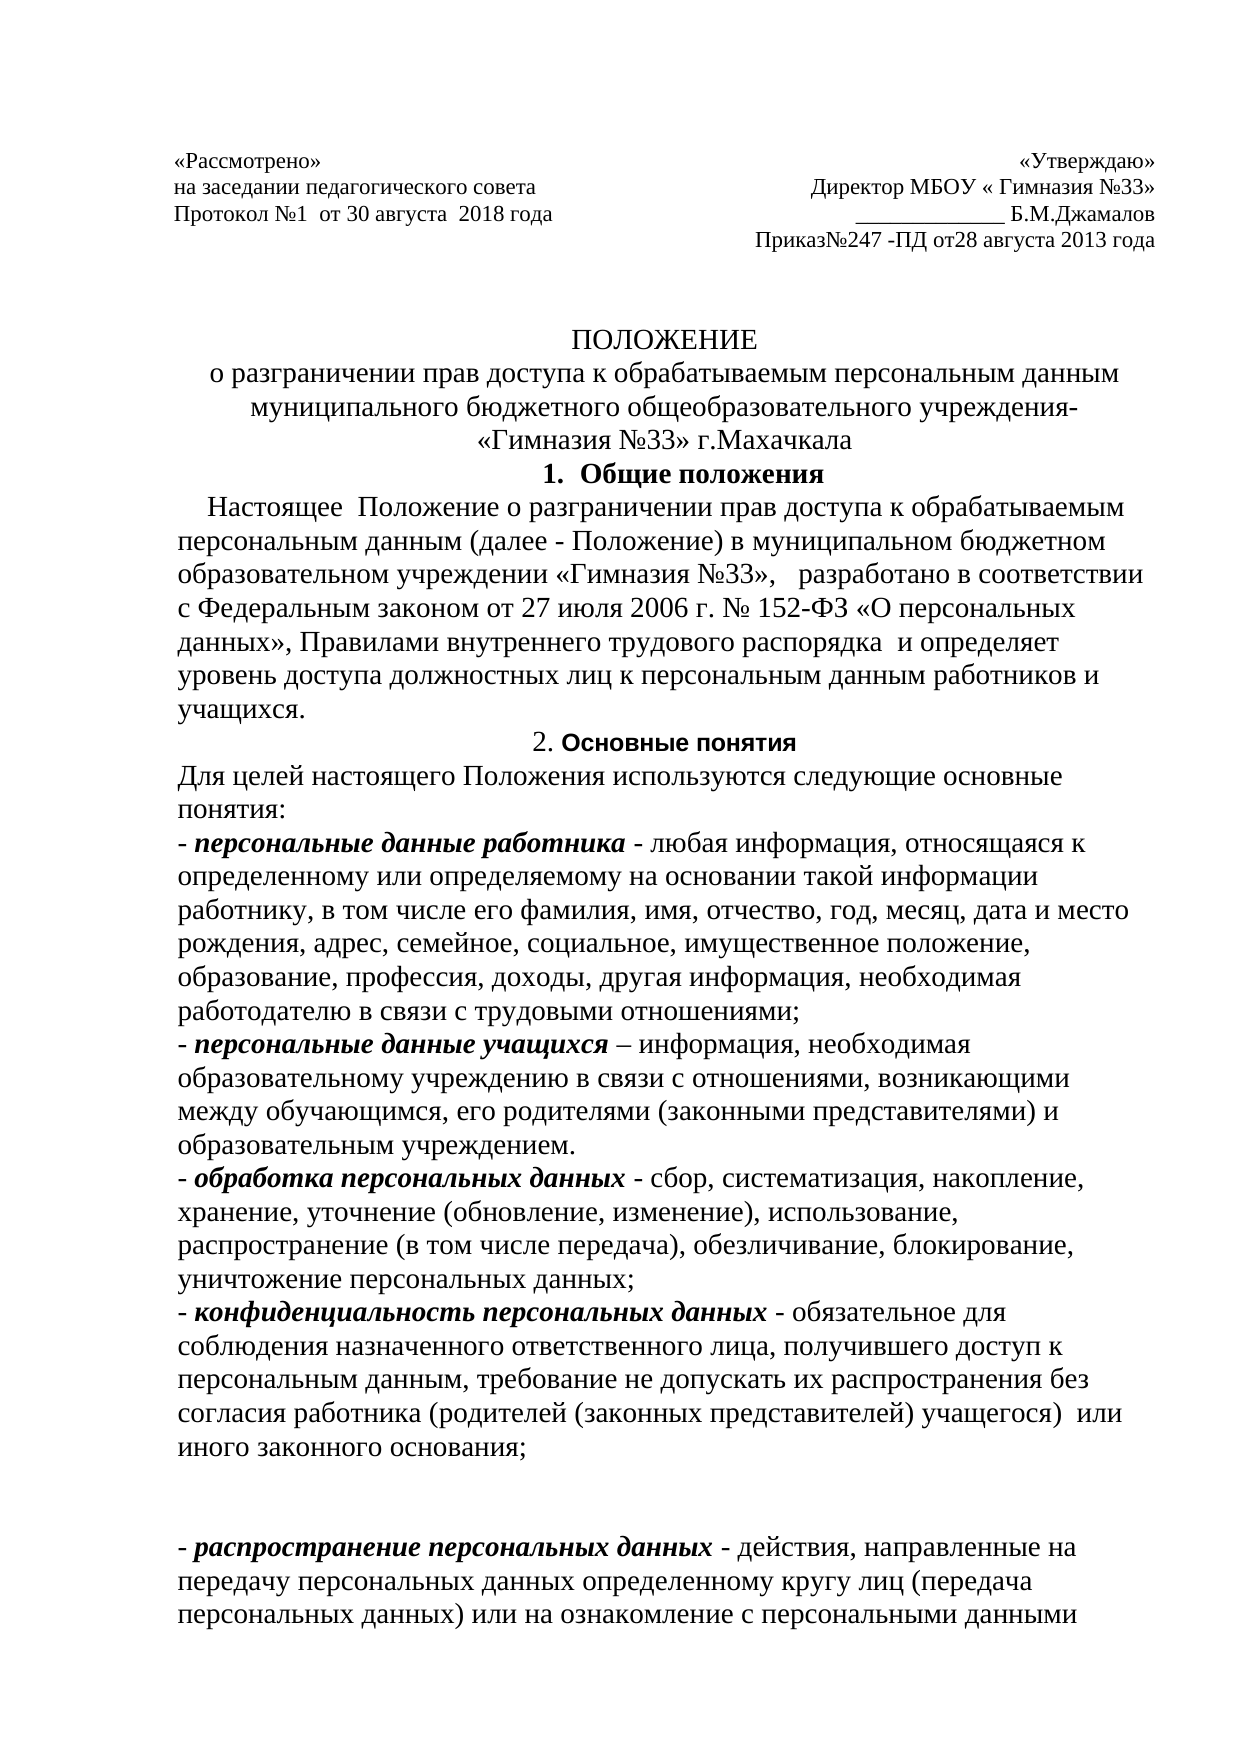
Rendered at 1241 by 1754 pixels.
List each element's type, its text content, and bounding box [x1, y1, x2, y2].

text - персональные данные учащихся – информация, необходимая образовательному учреждению в связи с отношениями, возникающими между обучающимся, его родителями (законными представителями) и образовательным учреждением. [177, 1026, 1152, 1160]
list Общие положения [215, 456, 1152, 489]
text Для целей настоящего Положения используются следующие основные понятия: [177, 758, 1152, 825]
text 2. Основные понятия [177, 724, 1152, 758]
text - обработка персональных данных - сбор, систематизация, накопление, хранение, уточнение (обновление, изменение), использование, распространение (в том числе передача), обезличивание, блокирование, уничтожение персональных данных; [177, 1160, 1152, 1294]
table_header «Утверждаю» Директор МБОУ « Гимназия №33» _____________ Б.М.Джамалов Приказ№247 -ПД от28 августа 2013 года [723, 147, 1166, 255]
text «Гимназия №33» г.Махачкала [177, 422, 1152, 456]
text - персональные данные работника - любая информация, относящаяся к определенному или определяемому на основании такой информации работнику, в том числе его фамилия, имя, отчество, год, месяц, дата и место рождения, адрес, семейное, социальное, имущественное положение, образование, профессия, доходы, другая информация, необходимая работодателю в связи с трудовыми отношениями; [177, 825, 1152, 1026]
text муниципального бюджетного общеобразовательного учреждения- [177, 389, 1152, 422]
text ПОЛОЖЕНИЕ [177, 322, 1152, 355]
text о разграничении прав доступа к обрабатываемым персональным данным [177, 355, 1152, 389]
text Настоящее Положение о разграничении прав доступа к обрабатываемым персональным данным (далее - Положение) в муниципальном бюджетном образовательном учреждении «Гимназия №33», разработано в соответствии с Федеральным законом от 27 июля . № 152-ФЗ «О персональных данных», Правилами внутреннего трудового распорядка и определяет уровень доступа должностных лиц к персональным данным работников и учащихся. [177, 489, 1152, 724]
text - распространение персональных данных - действия, направленные на передачу персональных данных определенному кругу лиц (передача персональных данных) или на ознакомление с персональными данными [177, 1529, 1152, 1630]
text - конфиденциальность персональных данных - обязательное для соблюдения назначенного ответственного лица, получившего доступ к персональным данным, требование не допускать их распространения без согласия работника (родителей (законных представителей) учащегося) или иного законного основания; [177, 1294, 1152, 1462]
table_header «Рассмотрено» на заседании педагогического совета Протокол №1 от 30 августа 2018 года [163, 147, 723, 255]
